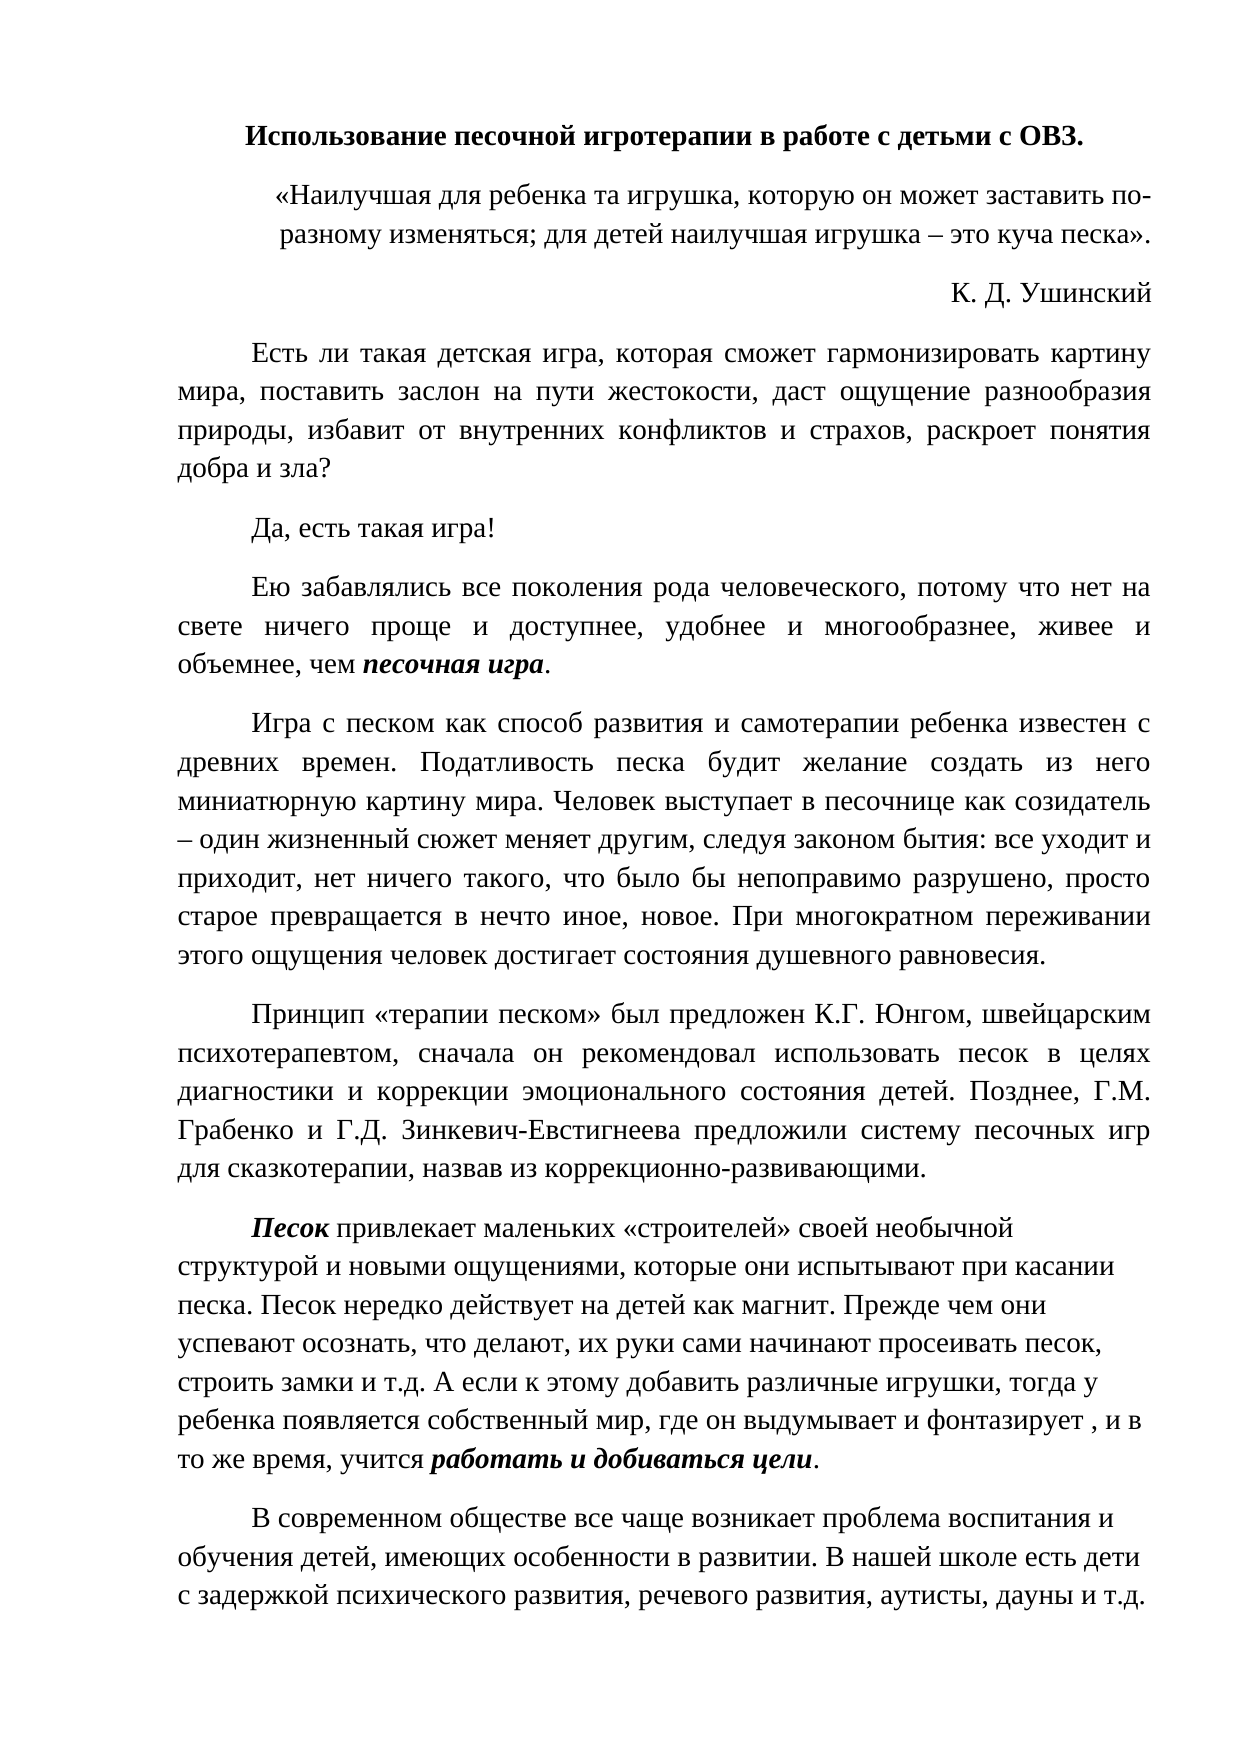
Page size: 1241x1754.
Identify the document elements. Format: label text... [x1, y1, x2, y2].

text Игра с песком как способ развития и самотерапии ребенка известен с древних времен. Податливость песка будит желание создать из него миниатюрную картину мира. Человек выступает в песочнице как созидатель – один жизненный сюжет меняет другим, следуя законом бытия: все уходит и приходит, нет ничего такого, что было бы непоправимо разрушено, просто старое превращается в нечто иное, новое. При многократном переживании этого ощущения человек достигает состояния душевного равновесия. [177, 706, 1152, 970]
text Песок привлекает маленьких «строителей» своей необычной структурой и новыми ощущениями, которые они испытывают при касании песка. Песок нередко действует на детей как магнит. Прежде чем они успевают осознать, что делают, их руки сами начинают просеивать песок, строить замки и т.д. А если к этому добавить различные игрушки, тогда у ребенка появляется собственный мир, где он выдумывает и фонтазирует , и в то же время, учится работать и добиваться цели. [177, 1210, 1152, 1474]
text Есть ли такая детская игра, которая сможет гармонизировать картину мира, поставить заслон на пути жестокости, даст ощущение разнообразия природы, избавит от внутренних конфликтов и страхов, раскроет понятия добра и зла? [177, 335, 1152, 484]
text Принцип «терапии песком» был предложен К.Г. Юнгом, швейцарским психотерапевтом, сначала он рекомендовал использовать песок в целях диагностики и коррекции эмоционального состояния детей. Позднее, Г.М. Грабенко и Г.Д. Зинкевич-Евстигнеева предложили систему песочных игр для сказкотерапии, назвав из коррекционно-развивающими. [177, 996, 1152, 1184]
text К. Д. Ушинский [177, 275, 1152, 309]
text Да, есть такая игра! [177, 510, 1152, 543]
text «Наилучшая для ребенка та игрушка, которую он может заставить по-разному изменяться; для детей наилучшая игрушка – это куча песка». [177, 177, 1152, 249]
text Ею забавлялись все поколения рода человеческого, потому что нет на свете ничего проще и доступнее, удобнее и многообразнее, живее и объемнее, чем песочная игра. [177, 569, 1152, 680]
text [177, 1500, 1152, 1611]
text Использование песочной игротерапии в работе с детьми с ОВЗ. [177, 118, 1152, 152]
